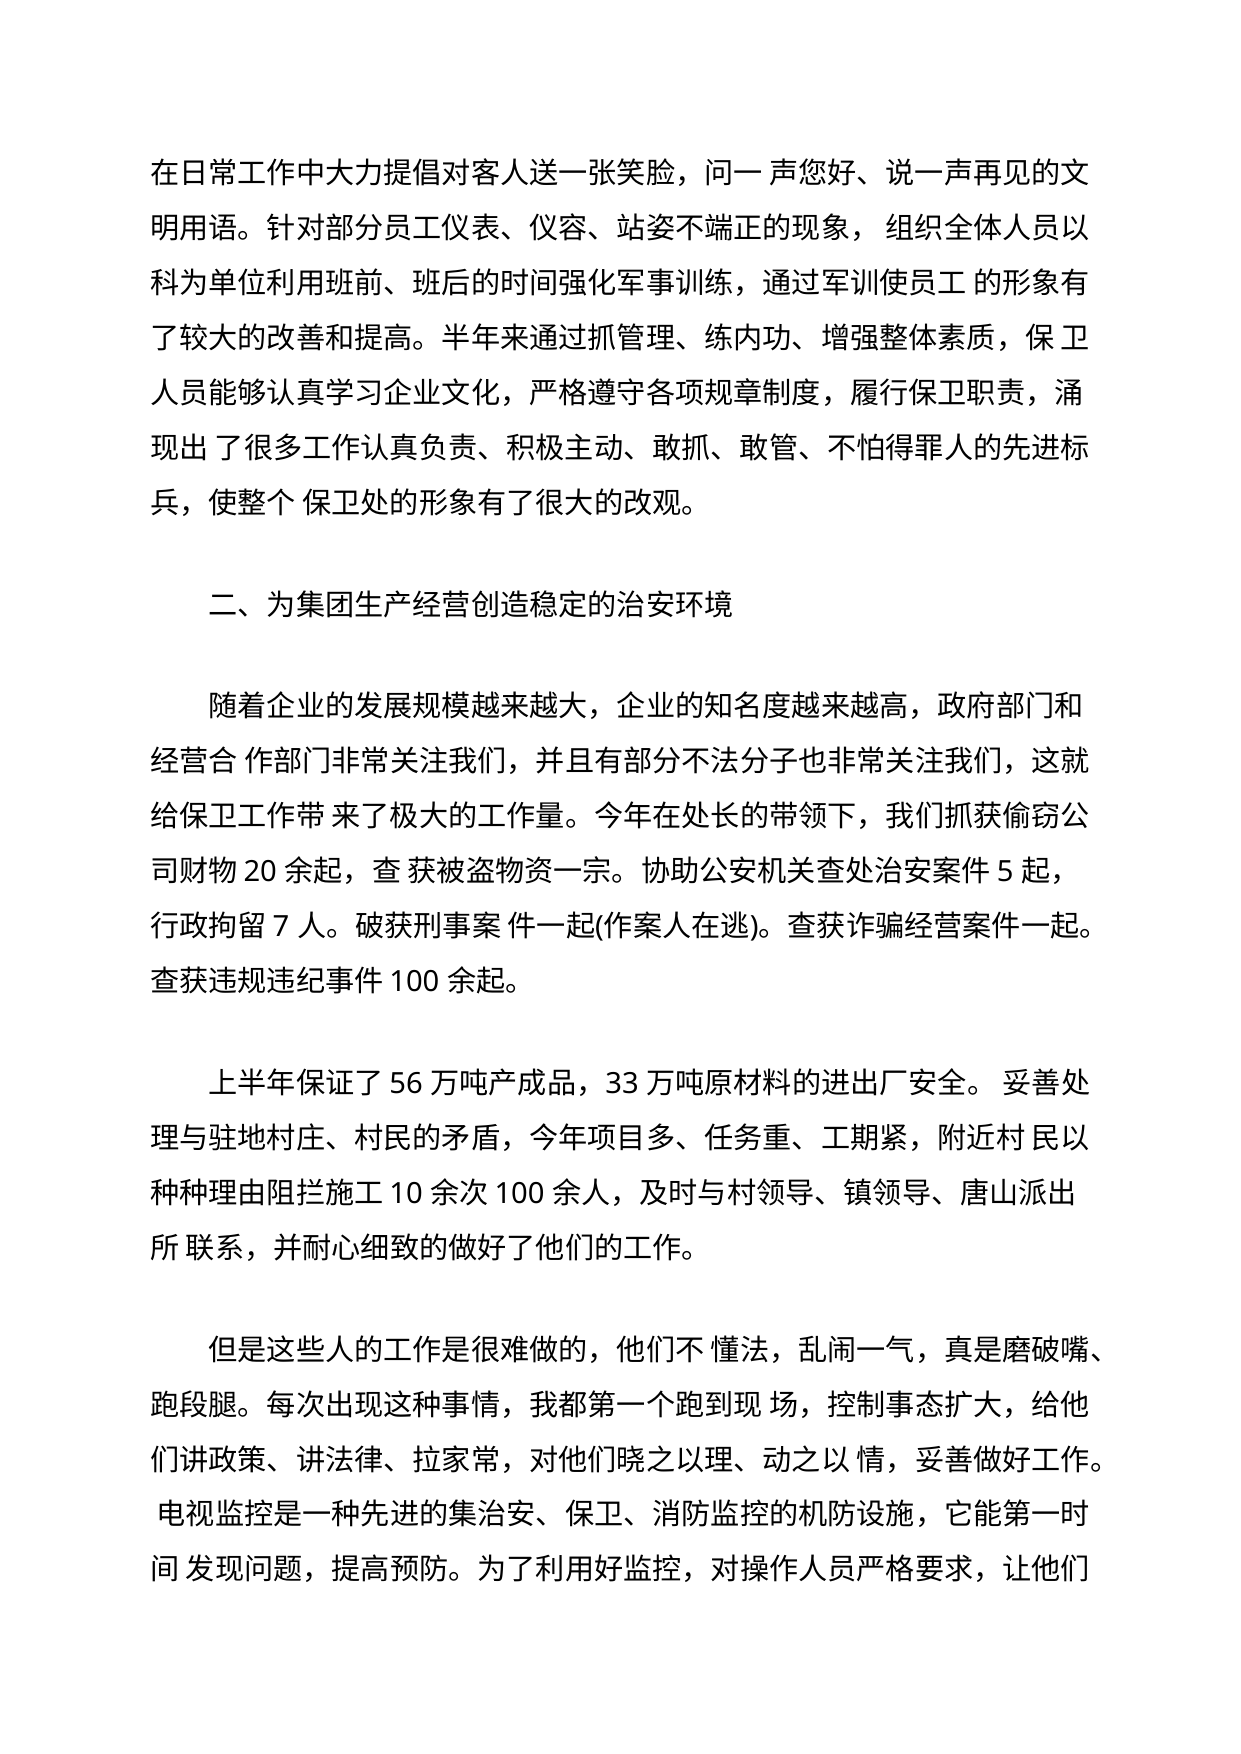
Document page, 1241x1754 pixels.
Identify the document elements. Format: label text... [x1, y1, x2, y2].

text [150, 150, 1090, 522]
text 上半年保证了56 万吨产成品，33 万吨原材料的进出厂安全。 妥善处理与驻地村庄、村民的矛盾，今年项目多、任务重、工期紧，附近村 民以种种理由阻拦施工10 余次100 余人，及时与村领导、镇领导、唐山派出所 联系，并耐心细致的做好了他们的工作。 [150, 1059, 1090, 1267]
text 二、为集团生产经营创造稳定的治安环境 [150, 581, 1090, 623]
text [150, 1326, 1090, 1588]
text 随着企业的发展规模越来越大，企业的知名度越来越高，政府部门和经营合 作部门非常关注我们，并且有部分不法分子也非常关注我们，这就给保卫工作带 来了极大的工作量。今年在处长的带领下，我们抓获偷窃公司财物20 余起，查 获被盗物资一宗。协助公安机关查处治安案件5 起，行政拘留7 人。破获刑事案 件一起(作案人在逃)。查获诈骗经营案件一起。查获违规违纪事件100 余起。 [150, 683, 1090, 1000]
